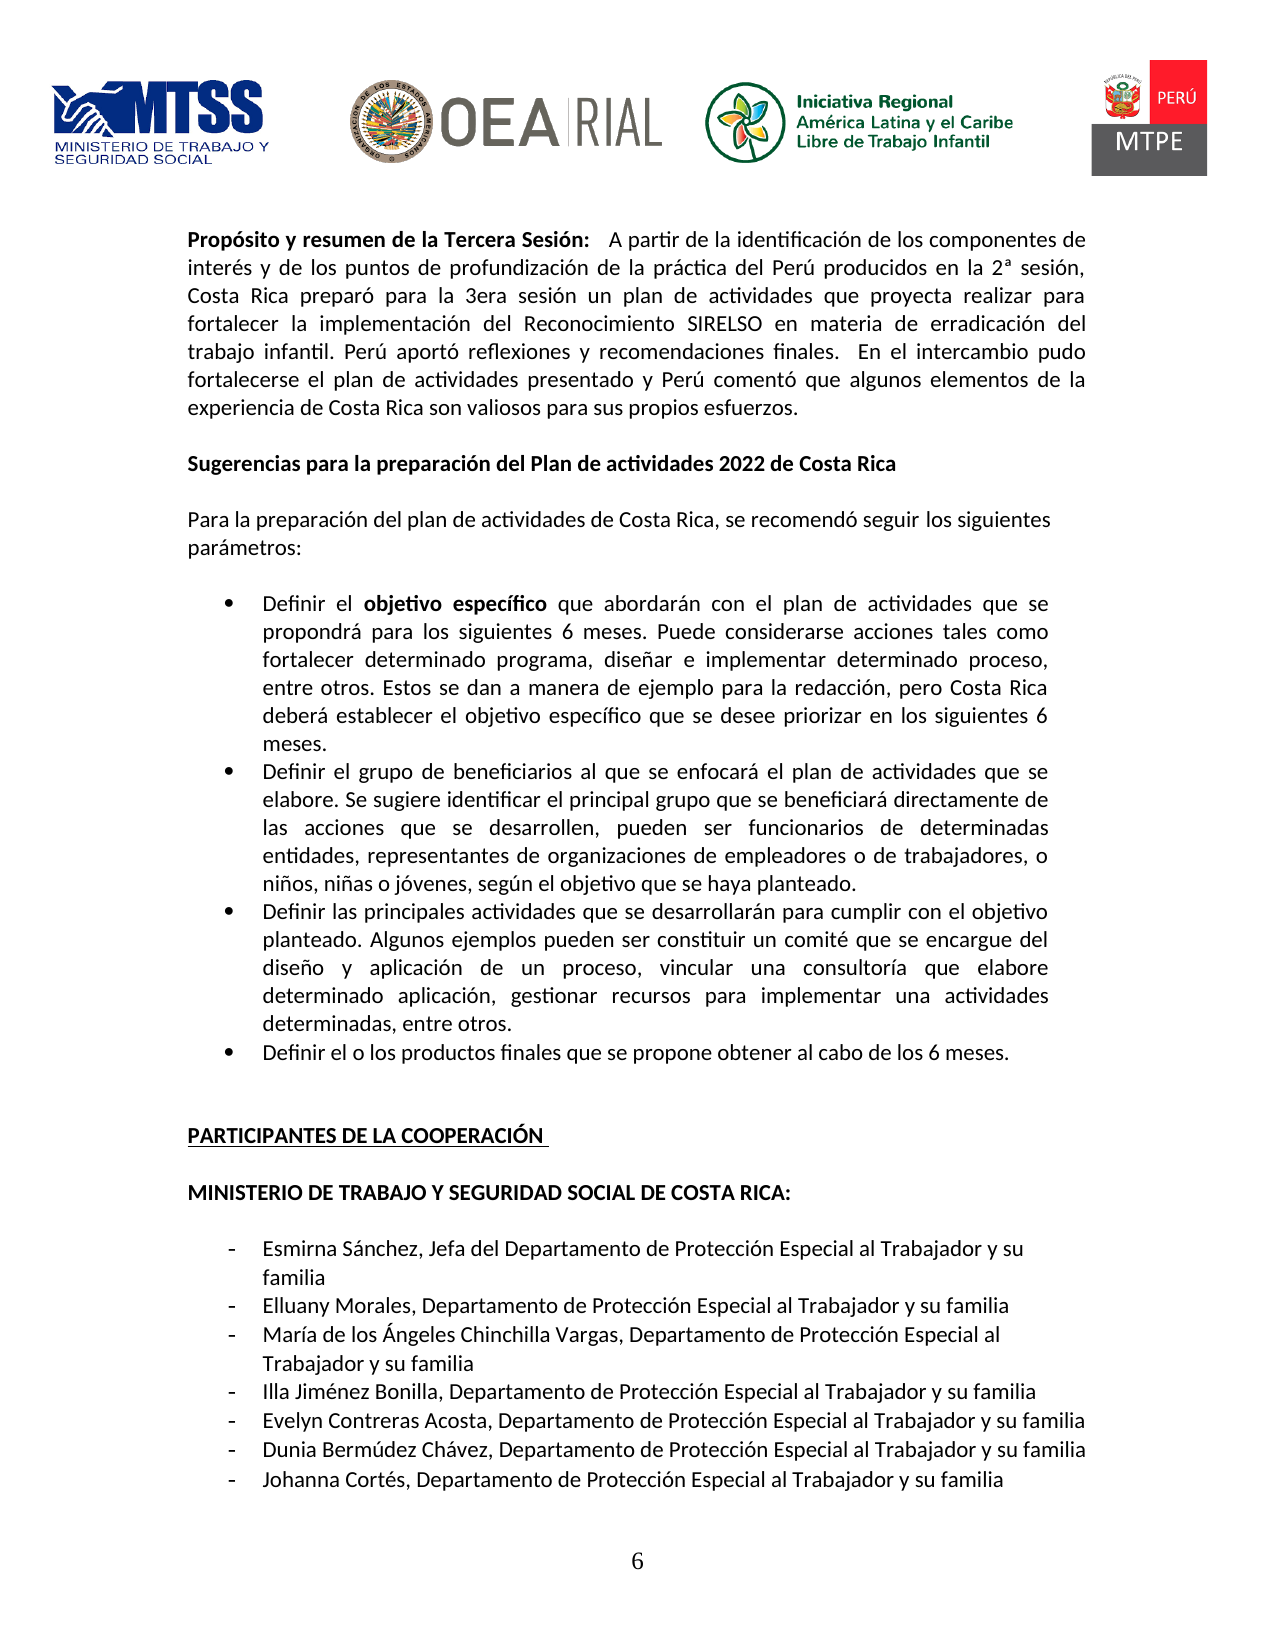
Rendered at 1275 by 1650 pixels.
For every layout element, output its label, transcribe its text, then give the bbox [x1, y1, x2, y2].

text Para la preparación del plan de actividades de Costa Rica, se recomendó seguir los siguientes parámetros: [187, 505, 1087, 561]
list Johanna Cortés, Departamento de Protección Especial al Trabajador y su familia [225, 1465, 1087, 1494]
text MINISTERIO DE TRABAJO Y SEGURIDAD SOCIAL DE COSTA RICA: [187, 1178, 1087, 1206]
picture [350, 80, 663, 163]
picture [48, 80, 269, 164]
text Sugerencias para la preparación del Plan de actividades 2022 de Costa Rica [187, 449, 1087, 477]
list Definir el objetivo específico que abordarán con el plan de actividades que se propondrá para los siguientes 6 meses. Puede considerarse acciones tales como fortalecer determinado programa, diseñar e implementar determinado proceso, entre otros. Estos se dan a manera de ejemplo para la redacción, pero Costa Rica deberá establecer el objetivo específico que se desee priorizar en los siguientes 6 meses. [225, 589, 1050, 757]
list Evelyn Contreras Acosta, Departamento de Protección Especial al Trabajador y su familia [225, 1406, 1087, 1436]
picture [1091, 60, 1208, 176]
list Illa Jiménez Bonilla, Departamento de Protección Especial al Trabajador y su familia [225, 1377, 1087, 1406]
list Elluany Morales, Departamento de Protección Especial al Trabajador y su familia [225, 1291, 1087, 1320]
list Definir el grupo de beneficiarios al que se enfocará el plan de actividades que se elabore. Se sugiere identificar el principal grupo que se beneficiará directamente de las acciones que se desarrollen, pueden ser funcionarios de determinadas entidades, representantes de organizaciones de empleadores o de trabajadores, o niños, niñas o jóvenes, según el objetivo que se haya planteado. [225, 757, 1050, 897]
text Propósito y resumen de la Tercera Sesión: A partir de la identificación de los componentes de interés y de los puntos de profundización de la práctica del Perú producidos en la 2ª sesión, Costa Rica preparó para la 3era sesión un plan de actividades que proyecta realizar para fortalecer la implementación del Reconocimiento SIRELSO en materia de erradicación del trabajo infantil. Perú aportó reflexiones y recomendaciones finales. En el intercambio pudo fortalecerse el plan de actividades presentado y Perú comentó que algunos elementos de la experiencia de Costa Rica son valiosos para sus propios esfuerzos. [187, 225, 1087, 421]
list María de los Ángeles Chinchilla Vargas, Departamento de Protección Especial al Trabajador y su familia [225, 1320, 1087, 1377]
picture [705, 82, 1013, 163]
list Esmirna Sánchez, Jefa del Departamento de Protección Especial al Trabajador y su familia [225, 1234, 1087, 1291]
list Dunia Bermúdez Chávez, Departamento de Protección Especial al Trabajador y su familia [225, 1436, 1087, 1465]
list Definir las principales actividades que se desarrollarán para cumplir con el objetivo planteado. Algunos ejemplos pueden ser constituir un comité que se encargue del diseño y aplicación de un proceso, vincular una consultoría que elabore determinado aplicación, gestionar recursos para implementar una actividades determinadas, entre otros. [225, 897, 1050, 1038]
list Definir el o los productos finales que se propone obtener al cabo de los 6 meses. [225, 1038, 1050, 1066]
text PARTICIPANTES DE LA COOPERACIÓN [187, 1122, 1087, 1150]
